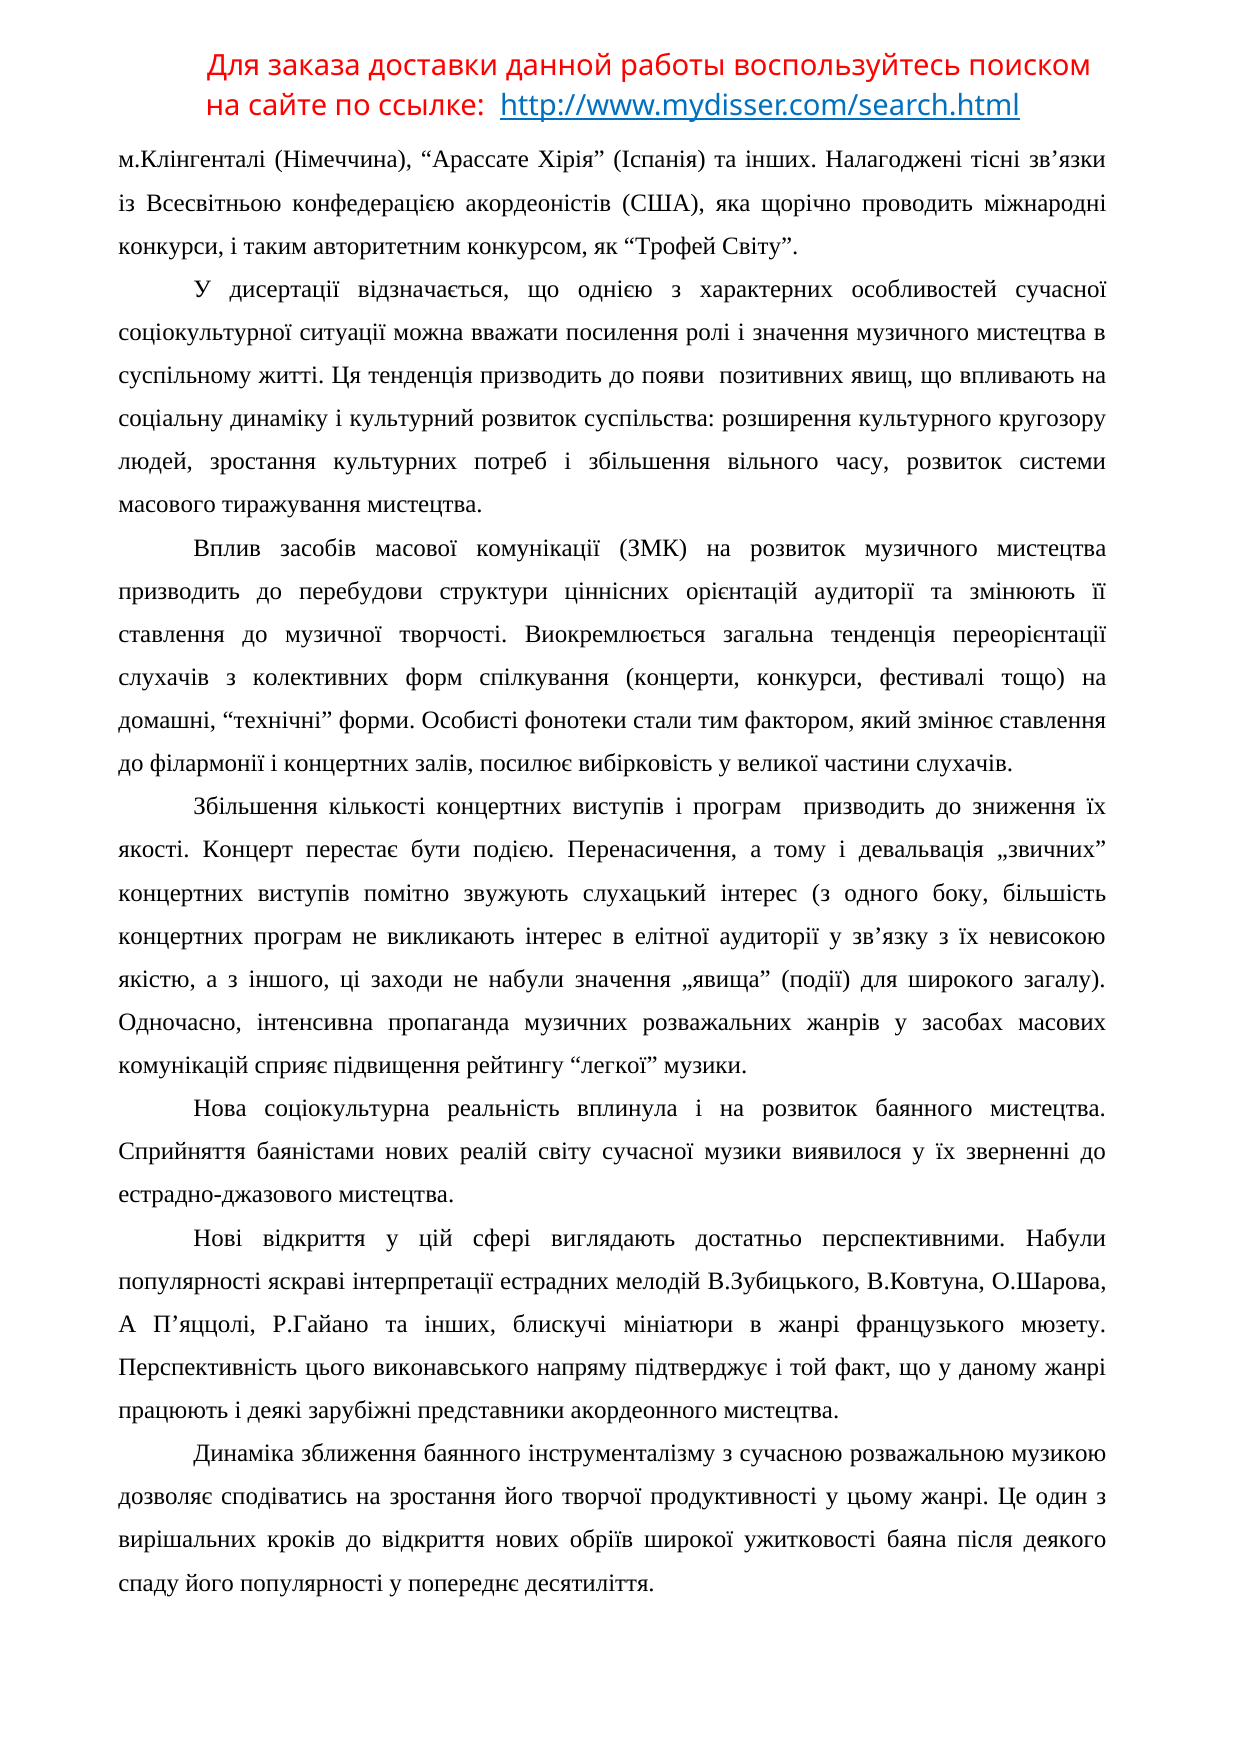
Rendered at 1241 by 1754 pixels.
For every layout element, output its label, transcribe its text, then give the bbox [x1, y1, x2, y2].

text Вплив засобів масової комунікації (ЗМК) на розвиток музичного мистецтва призводить до перебудови структури ціннісних орієнтацій аудиторії та змінюють її ставлення до музичної творчості. Виокремлюється загальна тенденція переорієнтації слухачів з колективних форм спілкування (концерти, конкурси, фестивалі тощо) на домашні, “технічні” форми. Особисті фонотеки стали тим фактором, який змінює ставлення до філармонії і концертних залів, посилює вибірковість у великої частини слухачів. [118, 533, 1107, 777]
text У дисертації відзначається, що однією з характерних особливостей сучасної соціокультурної ситуації можна вважати посилення ролі і значення музичного мистецтва в суспільному житті. Ця тенденція призводить до появи позитивних явищ, що впливають на соціальну динаміку і культурний розвиток суспільства: розширення культурного кругозору людей, зростання культурних потреб і збільшення вільного часу, розвиток системи масового тиражування мистецтва. [118, 274, 1107, 518]
text Динаміка зближення баянного інструменталізму з сучасною розважальною музикою дозволяє сподіватись на зростання його творчої продуктивності у цьому жанрі. Це один з вирішальних кроків до відкриття нових обріїв широкої ужитковості баяна після деякого спаду його популярності у попереднє десятиліття. [118, 1438, 1107, 1596]
text Збільшення кількості концертних виступів і програм призводить до зниження їх якості. Концерт перестає бути подією. Перенасичення, а тому і девальвація „звичних” концертних виступів помітно звужують слухацький інтерес (з одного боку, більшість концертних програм не викликають інтерес в елітної аудиторії у зв’язку з їх невисокою якістю, а з іншого, ці заходи не набули значення „явища” (події) для широкого загалу). Одночасно, інтенсивна пропаганда музичних розважальних жанрів у засобах масових комунікацій сприяє підвищення рейтингу “легкої” музики. [118, 791, 1107, 1079]
text Нові відкриття у цій сфері виглядають достатньо перспективними. Набули популярності яскраві інтерпретації естрадних мелодій В.Зубицького, В.Ковтуна, О.Шарова, А П’яццолі, Р.Гайано та інших, блискучі мініатюри в жанрі французького мюзету. Перспективність цього виконавського напряму підтверджує і той факт, що у даному жанрі працюють і деякі зарубіжні представники акордеонного мистецтва. [118, 1223, 1107, 1424]
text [118, 144, 1107, 259]
text Нова соціокультурна реальність вплинула і на розвиток баянного мистецтва. Сприйняття баяністами нових реалій світу сучасної музики виявилося у їх зверненні до естрадно-джазового мистецтва. [118, 1093, 1107, 1208]
